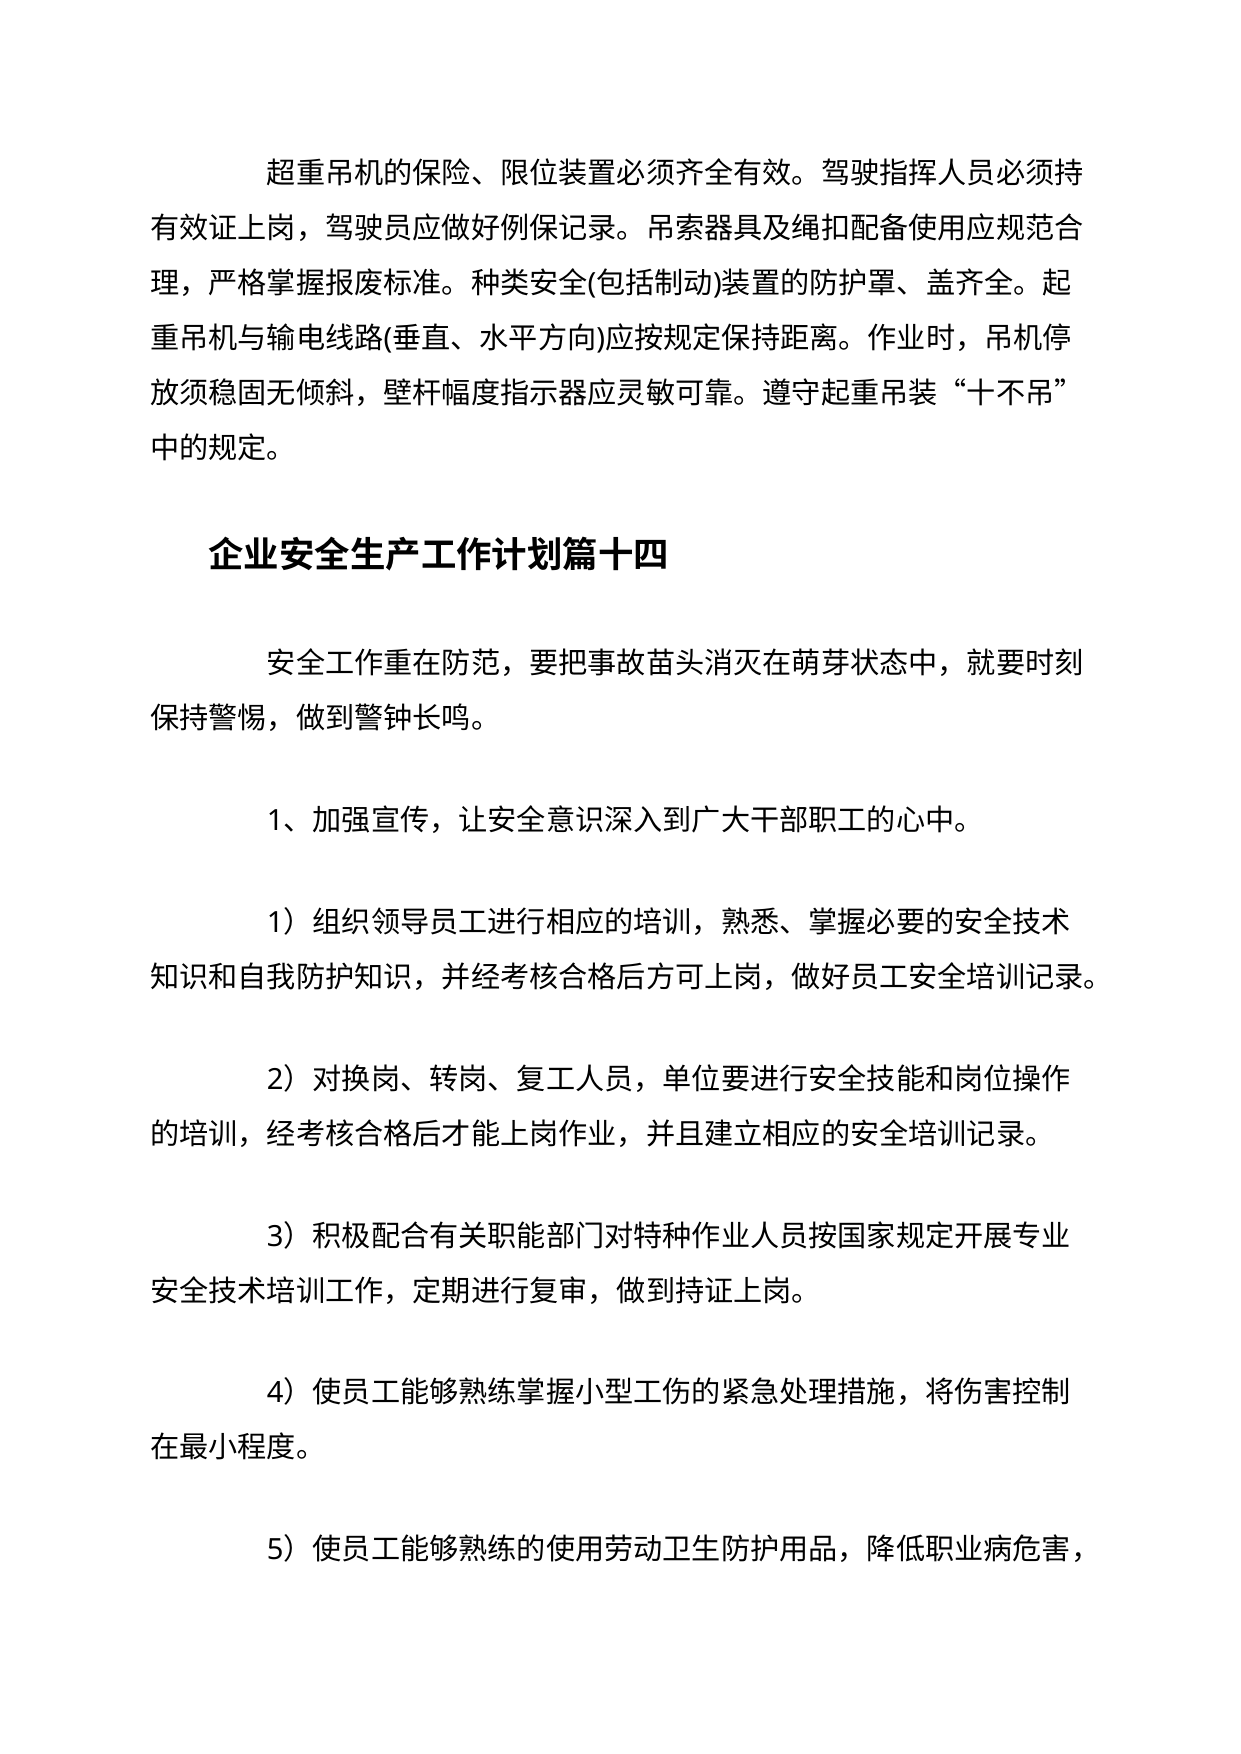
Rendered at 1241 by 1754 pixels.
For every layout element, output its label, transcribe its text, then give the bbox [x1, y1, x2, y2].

text 2）对换岗、转岗、复工人员，单位要进行安全技能和岗位操作的培训，经考核合格后才能上岗作业，并且建立相应的安全培训记录。 [150, 1056, 1090, 1153]
text 企业安全生产工作计划篇十四 [150, 527, 1090, 578]
text 超重吊机的保险、限位装置必须齐全有效。驾驶指挥人员必须持有效证上岗，驾驶员应做好例保记录。吊索器具及绳扣配备使用应规范合理，严格掌握报废标准。种类安全(包括制动)装置的防护罩、盖齐全。起重吊机与输电线路(垂直、水平方向)应按规定保持距离。作业时，吊机停放须稳固无倾斜，壁杆幅度指示器应灵敏可靠。遵守起重吊装“十不吊”中的规定。 [150, 150, 1090, 467]
text 3）积极配合有关职能部门对特种作业人员按国家规定开展专业安全技术培训工作，定期进行复审，做到持证上岗。 [150, 1212, 1090, 1309]
text 1）组织领导员工进行相应的培训，熟悉、掌握必要的安全技术知识和自我防护知识，并经考核合格后方可上岗，做好员工安全培训记录。 [150, 899, 1090, 996]
text 4）使员工能够熟练掌握小型工伤的紧急处理措施，将伤害控制在最小程度。 [150, 1369, 1090, 1466]
text 1、加强宣传，让安全意识深入到广大干部职工的心中。 [150, 797, 1090, 839]
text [150, 1526, 1090, 1568]
text 安全工作重在防范，要把事故苗头消灭在萌芽状态中，就要时刻保持警惕，做到警钟长鸣。 [150, 640, 1090, 737]
